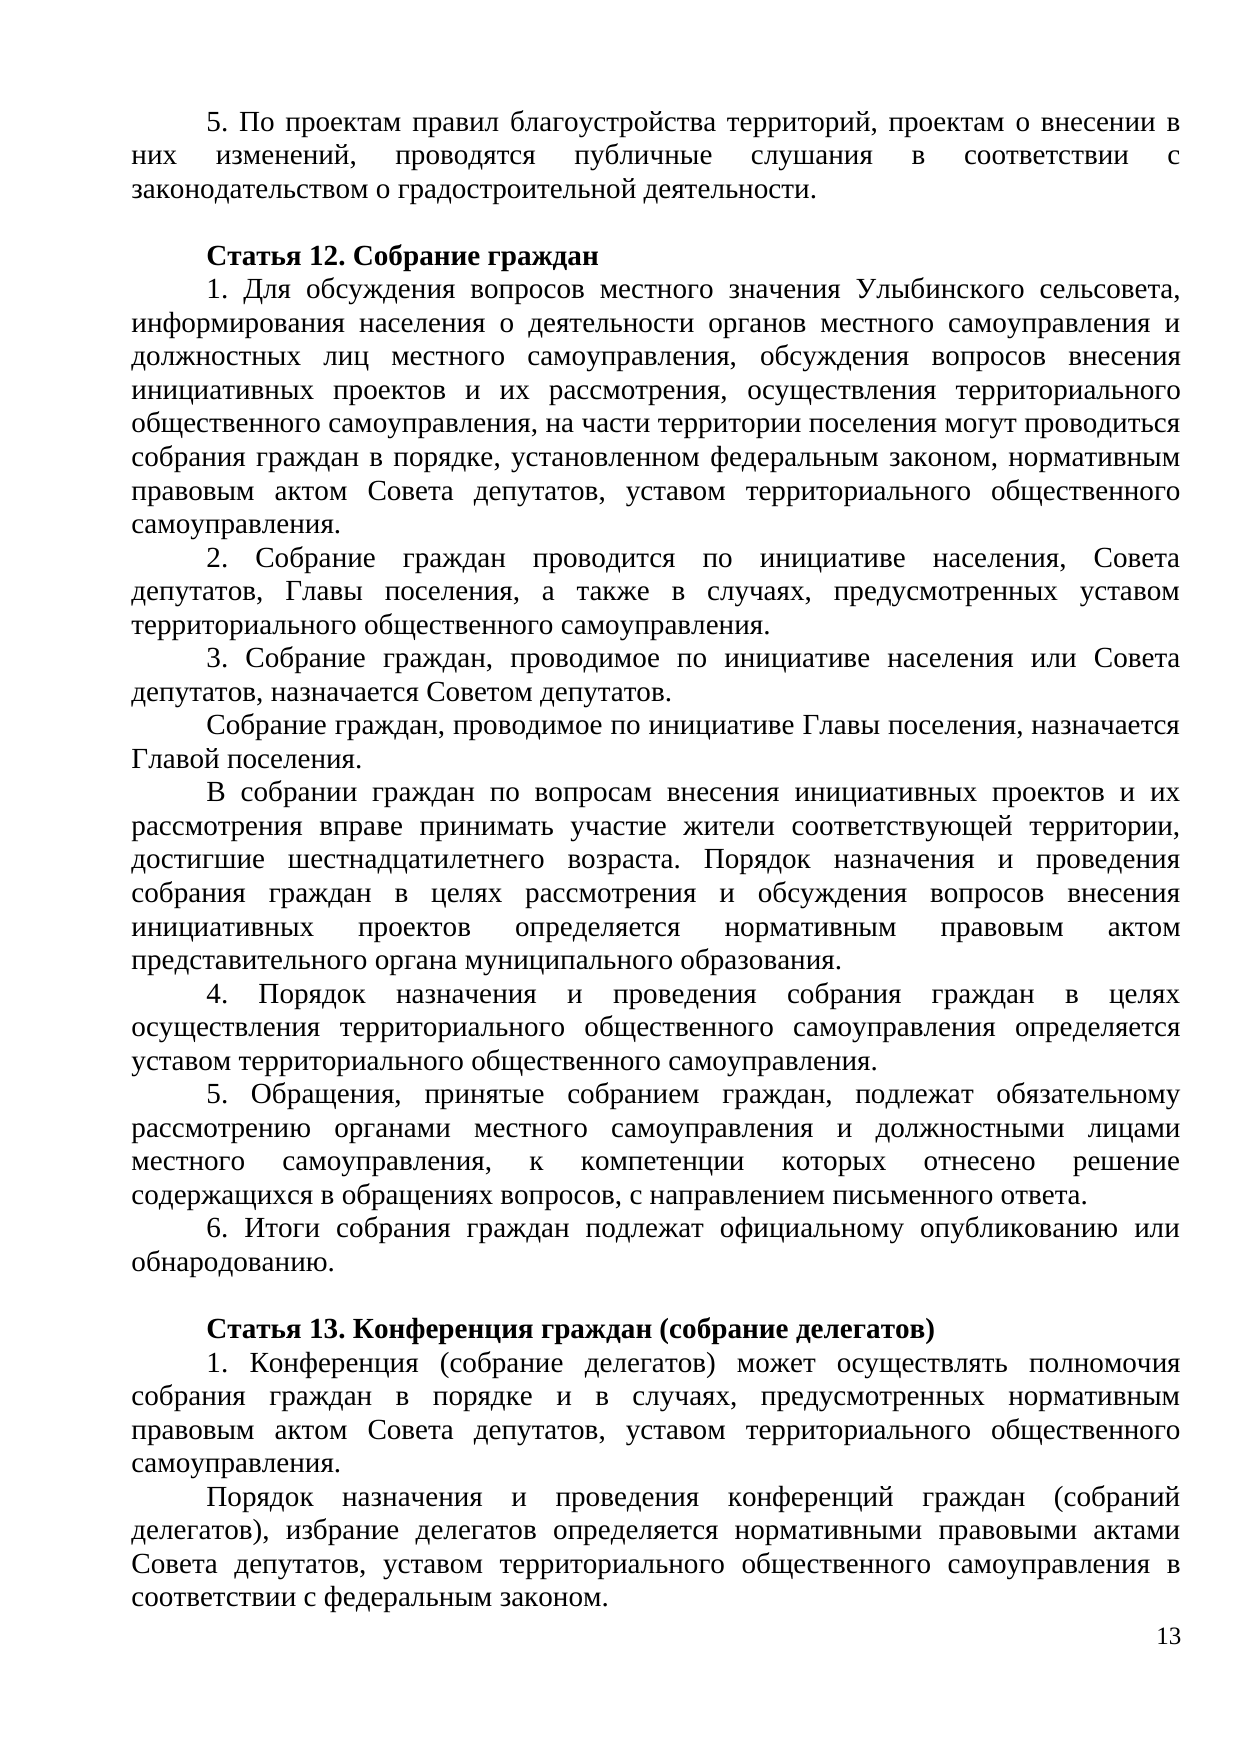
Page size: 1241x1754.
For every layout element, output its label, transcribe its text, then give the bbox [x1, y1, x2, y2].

text 6. Итоги собрания граждан подлежат официальному опубликованию или обнародованию. [131, 1211, 1181, 1278]
text 2. Собрание граждан проводится по инициативе населения, Совета депутатов, Главы поселения, а также в случаях, предусмотренных уставом территориального общественного самоуправления. [131, 540, 1181, 640]
text 3. Собрание граждан, проводимое по инициативе населения или Совета депутатов, назначается Советом депутатов. [131, 640, 1181, 707]
text Порядок назначения и проведения конференций граждан (собраний делегатов), избрание делегатов определяется нормативными правовыми актами Совета депутатов, уставом территориального общественного самоуправления в соответствии с федеральным законом. [131, 1479, 1181, 1613]
text Статья 13. Конференция граждан (собрание делегатов) [131, 1311, 1181, 1345]
text Собрание граждан, проводимое по инициативе Главы поселения, назначается Главой поселения. [131, 707, 1181, 774]
text 1. Конференция (собрание делегатов) может осуществлять полномочия собрания граждан в порядке и в случаях, предусмотренных нормативным правовым актом Совета депутатов, уставом территориального общественного самоуправления. [131, 1345, 1181, 1479]
text Статья 12. Собрание граждан [131, 238, 1181, 271]
text В собрании граждан по вопросам внесения инициативных проектов и их рассмотрения вправе принимать участие жители соответствующей территории, достигшие шестнадцатилетнего возраста. Порядок назначения и проведения собрания граждан в целях рассмотрения и обсуждения вопросов внесения инициативных проектов определяется нормативным правовым актом представительного органа муниципального образования. [131, 774, 1181, 976]
text 5. По проектам правил благоустройства территорий, проектам о внесении в них изменений, проводятся публичные слушания в соответствии с законодательством о градостроительной деятельности. [131, 104, 1181, 204]
text 5. Обращения, принятые собранием граждан, подлежат обязательному рассмотрению органами местного самоуправления и должностными лицами местного самоуправления, к компетенции которых отнесено решение содержащихся в обращениях вопросов, с направлением письменного ответа. [131, 1076, 1181, 1211]
text 4. Порядок назначения и проведения собрания граждан в целях осуществления территориального общественного самоуправления определяется уставом территориального общественного самоуправления. [131, 976, 1181, 1076]
text 1. Для обсуждения вопросов местного значения Улыбинского сельсовета, информирования населения о деятельности органов местного самоуправления и должностных лиц местного самоуправления, обсуждения вопросов внесения инициативных проектов и их рассмотрения, осуществления территориального общественного самоуправления, на части территории поселения могут проводиться собрания граждан в порядке, установленном федеральным законом, нормативным правовым актом Совета депутатов, уставом территориального общественного самоуправления. [131, 271, 1181, 540]
